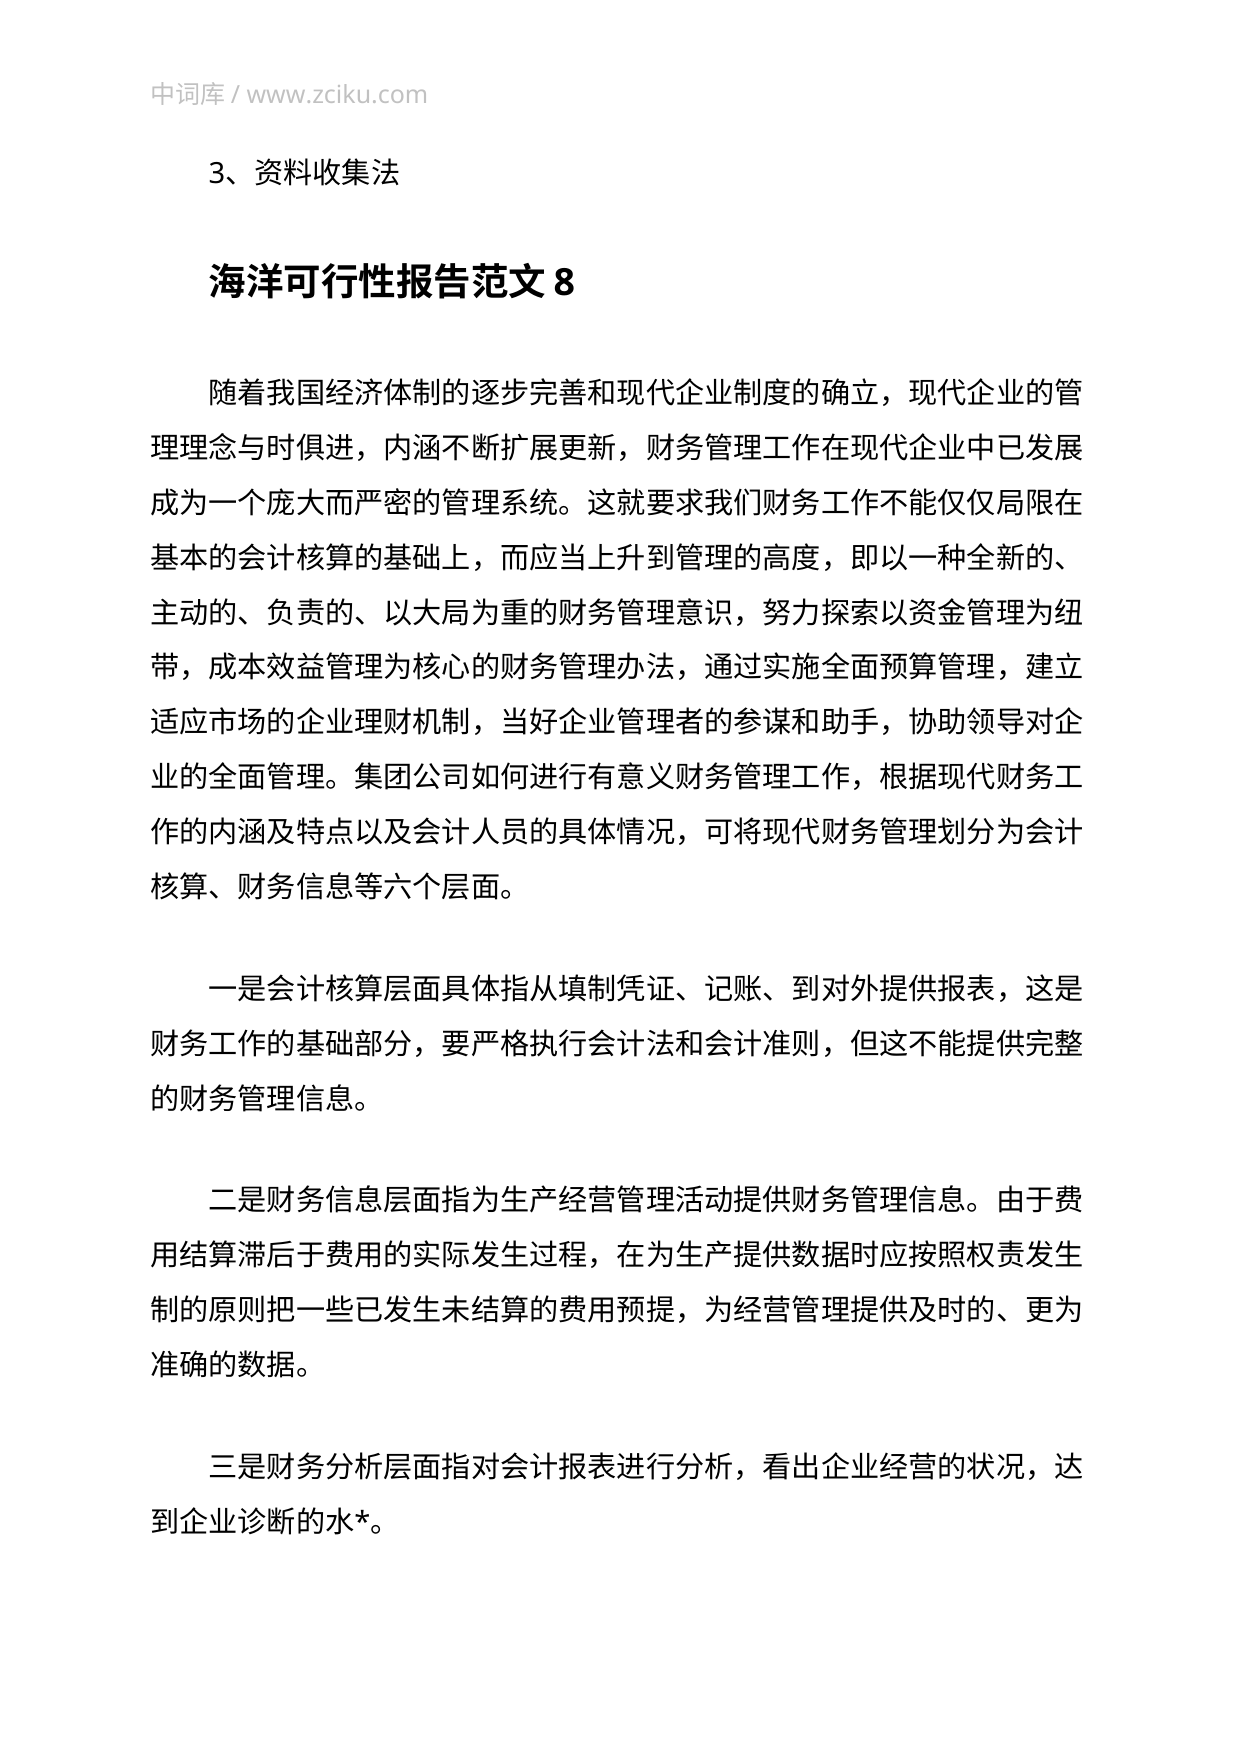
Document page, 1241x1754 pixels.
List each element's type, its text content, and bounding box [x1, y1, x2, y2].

text 一是会计核算层面具体指从填制凭证、记账、到对外提供报表，这是财务工作的基础部分，要严格执行会计法和会计准则，但这不能提供完整的财务管理信息。 [150, 965, 1090, 1117]
text 三是财务分析层面指对会计报表进行分析，看出企业经营的状况，达到企业诊断的水*。 [150, 1443, 1090, 1541]
text 随着我国经济体制的逐步完善和现代企业制度的确立，现代企业的管理理念与时俱进，内涵不断扩展更新，财务管理工作在现代企业中已发展成为一个庞大而严密的管理系统。这就要求我们财务工作不能仅仅局限在基本的会计核算的基础上，而应当上升到管理的高度，即以一种全新的、主动的、负责的、以大局为重的财务管理意识，努力探索以资金管理为纽带，成本效益管理为核心的财务管理办法，通过实施全面预算管理，建立适应市场的企业理财机制，当好企业管理者的参谋和助手，协助领导对企业的全面管理。集团公司如何进行有意义财务管理工作，根据现代财务工作的内涵及特点以及会计人员的具体情况，可将现代财务管理划分为会计核算、财务信息等六个层面。 [150, 369, 1090, 906]
text 3、资料收集法 [150, 150, 1090, 192]
text 二是财务信息层面指为生产经营管理活动提供财务管理信息。由于费用结算滞后于费用的实际发生过程，在为生产提供数据时应按照权责发生制的原则把一些已发生未结算的费用预提，为经营管理提供及时的、更为准确的数据。 [150, 1177, 1090, 1384]
text 海洋可行性报告范文8 [150, 252, 1090, 306]
